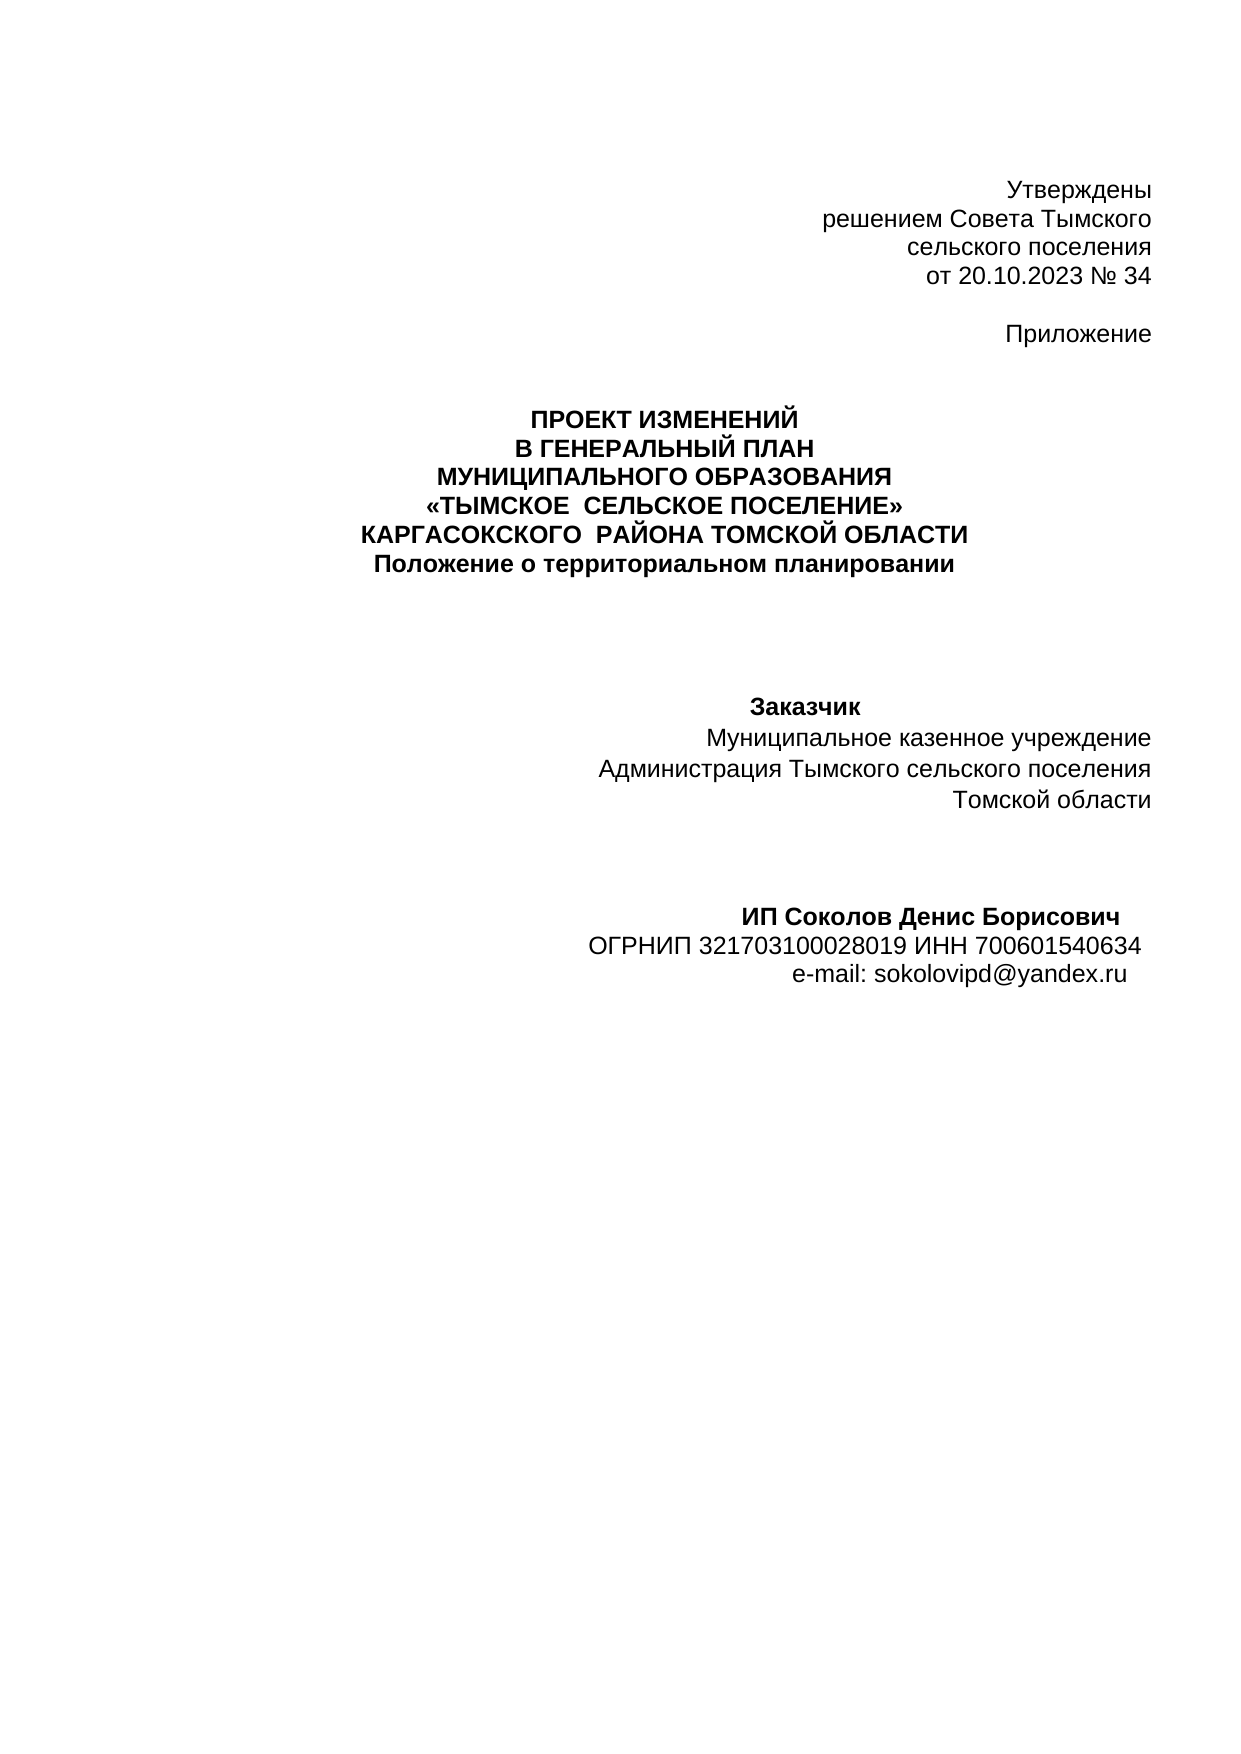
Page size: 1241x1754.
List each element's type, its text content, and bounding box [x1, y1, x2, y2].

text МУНИЦИПАЛЬНОГО ОБРАЗОВАНИЯ [177, 462, 1152, 491]
text Томской области [177, 785, 1152, 814]
text решением Совета Тымского [177, 204, 1152, 232]
text «ТЫМСКОЕ СЕЛЬСКОЕ ПОСЕЛЕНИЕ» [177, 491, 1152, 520]
text Приложение [177, 319, 1152, 347]
text e-mail: sokolovipd@yandex.ru [177, 959, 1152, 988]
text сельского поселения [177, 232, 1152, 261]
text КАРГАСОКСКОГО РАЙОНА ТОМСКОЙ ОБЛАСТИ [177, 520, 1152, 549]
text ОГРНИП 321703100028019 ИНН 700601540634 [177, 931, 1152, 959]
text ИП Соколов Денис Борисович [177, 902, 1152, 931]
text Муниципальное казенное учреждение [177, 723, 1152, 752]
text Положение о территориальном планировании [177, 549, 1152, 577]
text Утверждены [177, 175, 1152, 204]
text от 20.10.2023 № 34 [177, 261, 1152, 290]
text ПРОЕКТ ИЗМЕНЕНИЙ [177, 405, 1152, 434]
text Заказчик [177, 692, 1152, 721]
text В ГЕНЕРАЛЬНЫЙ ПЛАН [177, 434, 1152, 462]
text Администрация Тымского сельского поселения [177, 754, 1152, 783]
